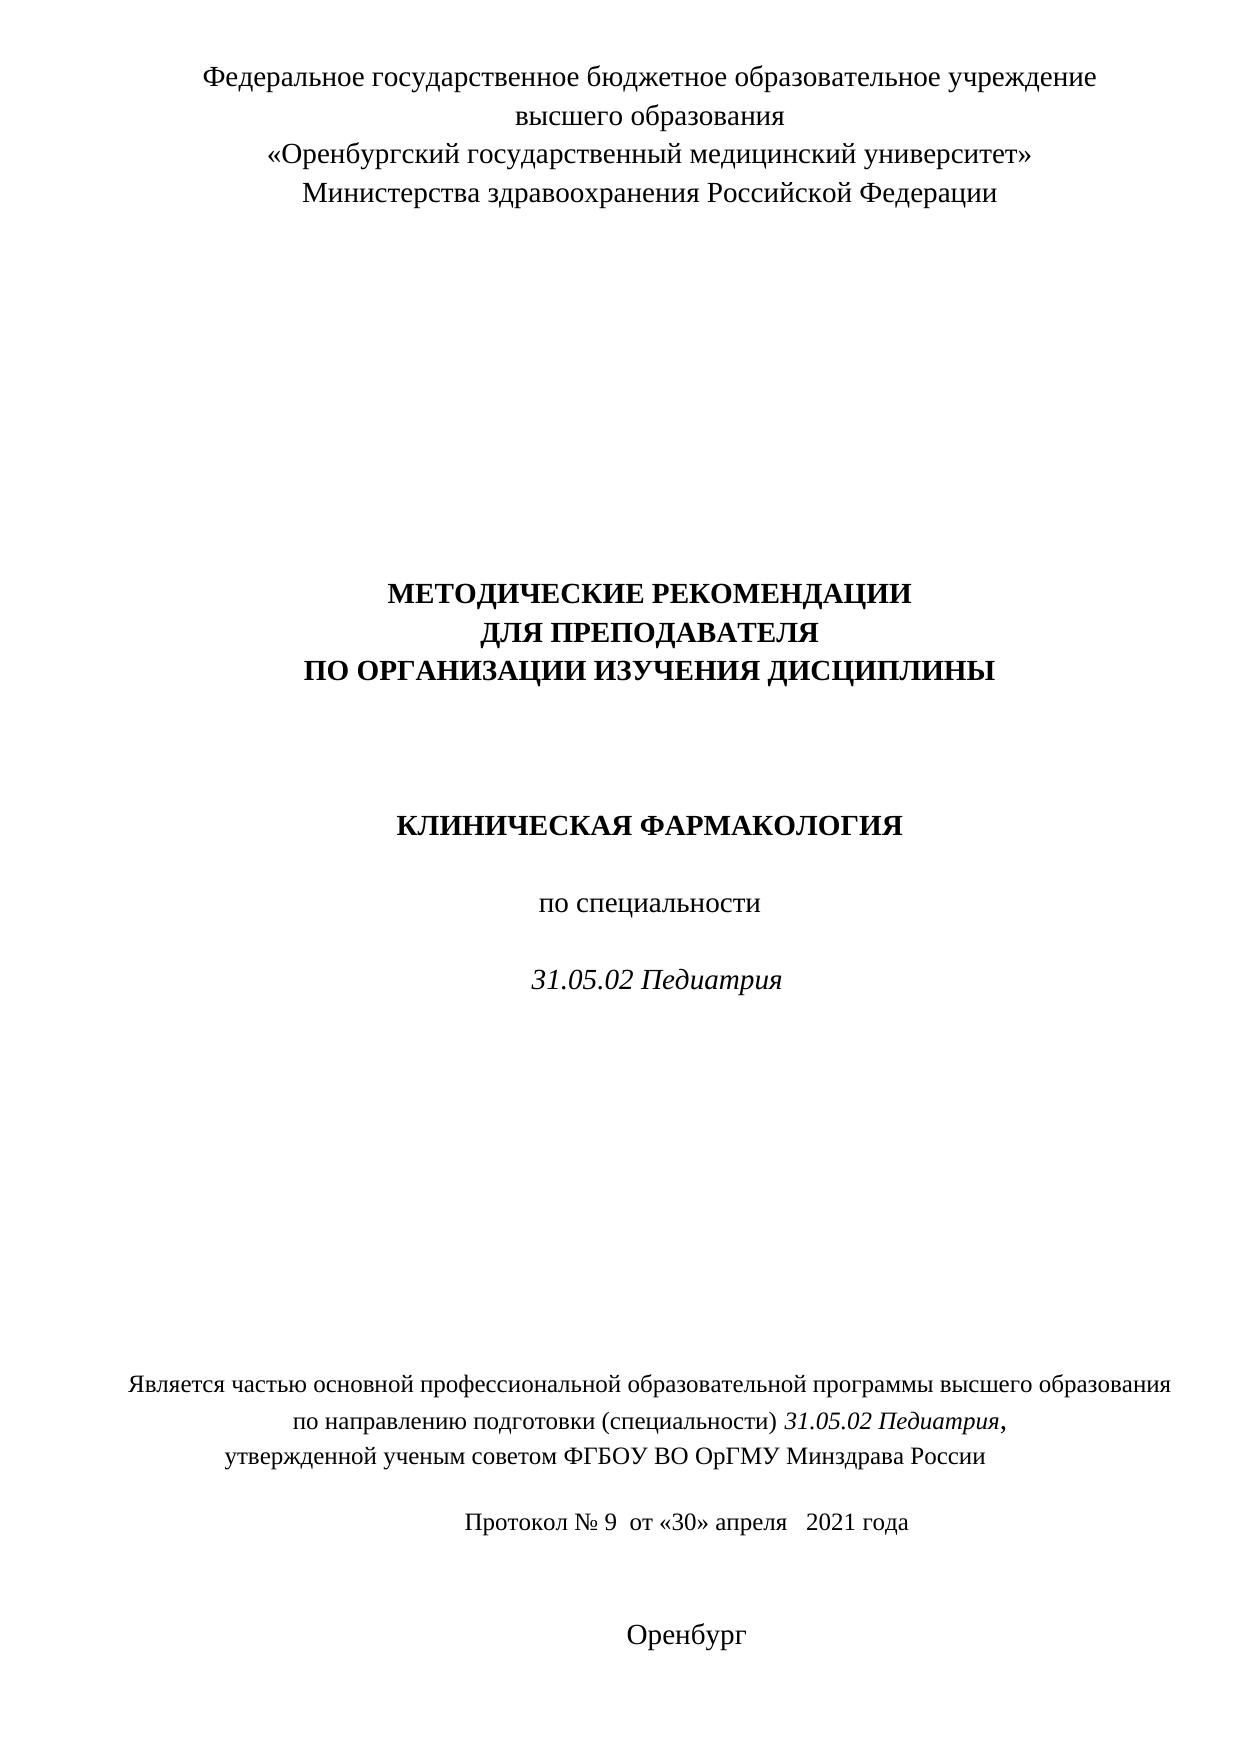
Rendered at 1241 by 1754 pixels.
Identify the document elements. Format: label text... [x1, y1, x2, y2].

text МЕТОДИЧЕСКИЕ РЕКОМЕНДАЦИИ [118, 576, 1181, 610]
text КЛИНИЧЕСКАЯ ФАРМАКОЛОГИЯ [118, 808, 1181, 841]
text по специальности [118, 885, 1181, 918]
text Оренбург [118, 1617, 1181, 1650]
text Министерства здравоохранения Российской Федерации [118, 175, 1181, 208]
text по направлению подготовки (специальности) 31.05.02 Педиатрия, [118, 1402, 1181, 1436]
text ДЛЯ ПРЕПОДАВАТЕЛЯ [118, 615, 1181, 648]
text Федеральное государственное бюджетное образовательное учреждение [118, 59, 1181, 93]
text ПО ОРГАНИЗАЦИИ ИЗУЧЕНИЯ ДИСЦИПЛИНЫ [118, 653, 1181, 687]
text Протокол № 9 от «30» апреля 2021 года [118, 1507, 1181, 1536]
text утвержденной ученым советом ФГБОУ ВО ОрГМУ Минздрава России [118, 1441, 1181, 1469]
text 31.05.02 Педиатрия [118, 962, 1181, 995]
text высшего образования [118, 98, 1181, 131]
text Является частью основной профессиональной образовательной программы высшего образования [118, 1369, 1181, 1398]
text «Оренбургский государственный медицинский университет» [118, 136, 1181, 170]
